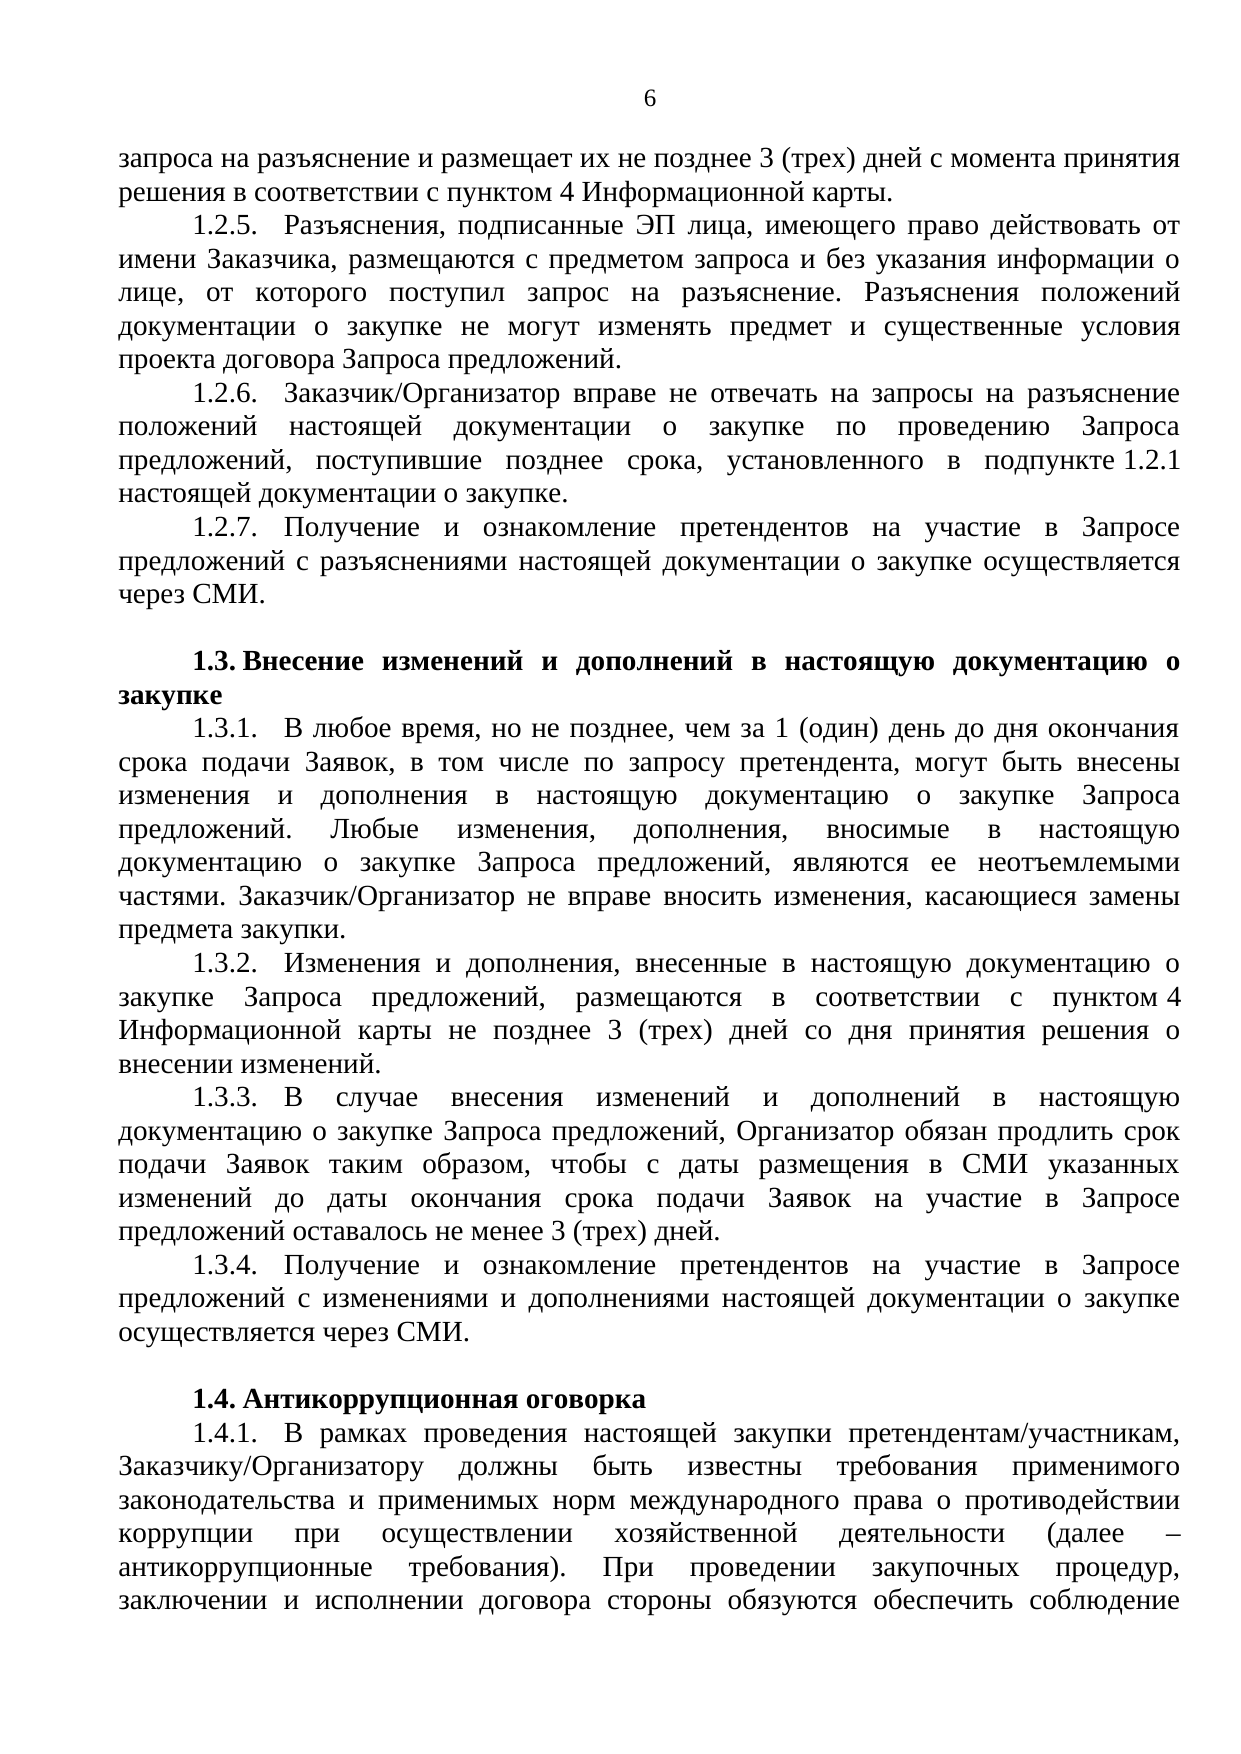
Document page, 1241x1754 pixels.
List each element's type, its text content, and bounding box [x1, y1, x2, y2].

list Получение и ознакомление претендентов на участие в Запросе предложений с изменениями и дополнениями настоящей документации о закупке осуществляется через СМИ. [118, 1247, 1181, 1348]
list Внесение изменений и дополнений в настоящую документацию о закупке [118, 643, 1181, 710]
list Разъяснения, подписанные ЭП лица, имеющего право действовать от имени Заказчика, размещаются с предметом запроса и без указания информации о лице, от которого поступил запрос на разъяснение. Разъяснения положений документации о закупке не могут изменять предмет и существенные условия проекта договора Запроса предложений. [118, 207, 1181, 375]
list В случае внесения изменений и дополнений в настоящую документацию о закупке Запроса предложений, Организатор обязан продлить срок подачи Заявок таким образом, чтобы с даты размещения в СМИ указанных изменений до даты окончания срока подачи Заявок на участие в Запросе предложений оставалось не менее 3 (трех) дней. [118, 1079, 1181, 1247]
list Антикоррупционная оговорка [118, 1381, 1181, 1415]
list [118, 140, 1181, 207]
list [118, 1415, 1181, 1616]
list В любое время, но не позднее, чем за 1 (один) день до дня окончания срока подачи Заявок, в том числе по запросу претендента, могут быть внесены изменения и дополнения в настоящую документацию о закупке Запроса предложений. Любые изменения, дополнения, вносимые в настоящую документацию о закупке Запроса предложений, являются ее неотъемлемыми частями. Заказчик/Организатор не вправе вносить изменения, касающиеся замены предмета закупки. [118, 710, 1181, 945]
list Получение и ознакомление претендентов на участие в Запросе предложений с разъяснениями настоящей документации о закупке осуществляется через СМИ. [118, 509, 1181, 610]
list Изменения и дополнения, внесенные в настоящую документацию о закупке Запроса предложений, размещаются в соответствии с пунктом 4 Информационной карты не позднее 3 (трех) дней со дня принятия решения о внесении изменений. [118, 945, 1181, 1079]
list Заказчик/Организатор вправе не отвечать на запросы на разъяснение положений настоящей документации о закупке по проведению Запроса предложений, поступившие позднее срока, установленного в подпункте 1.2.1 настоящей документации о закупке. [118, 375, 1181, 509]
